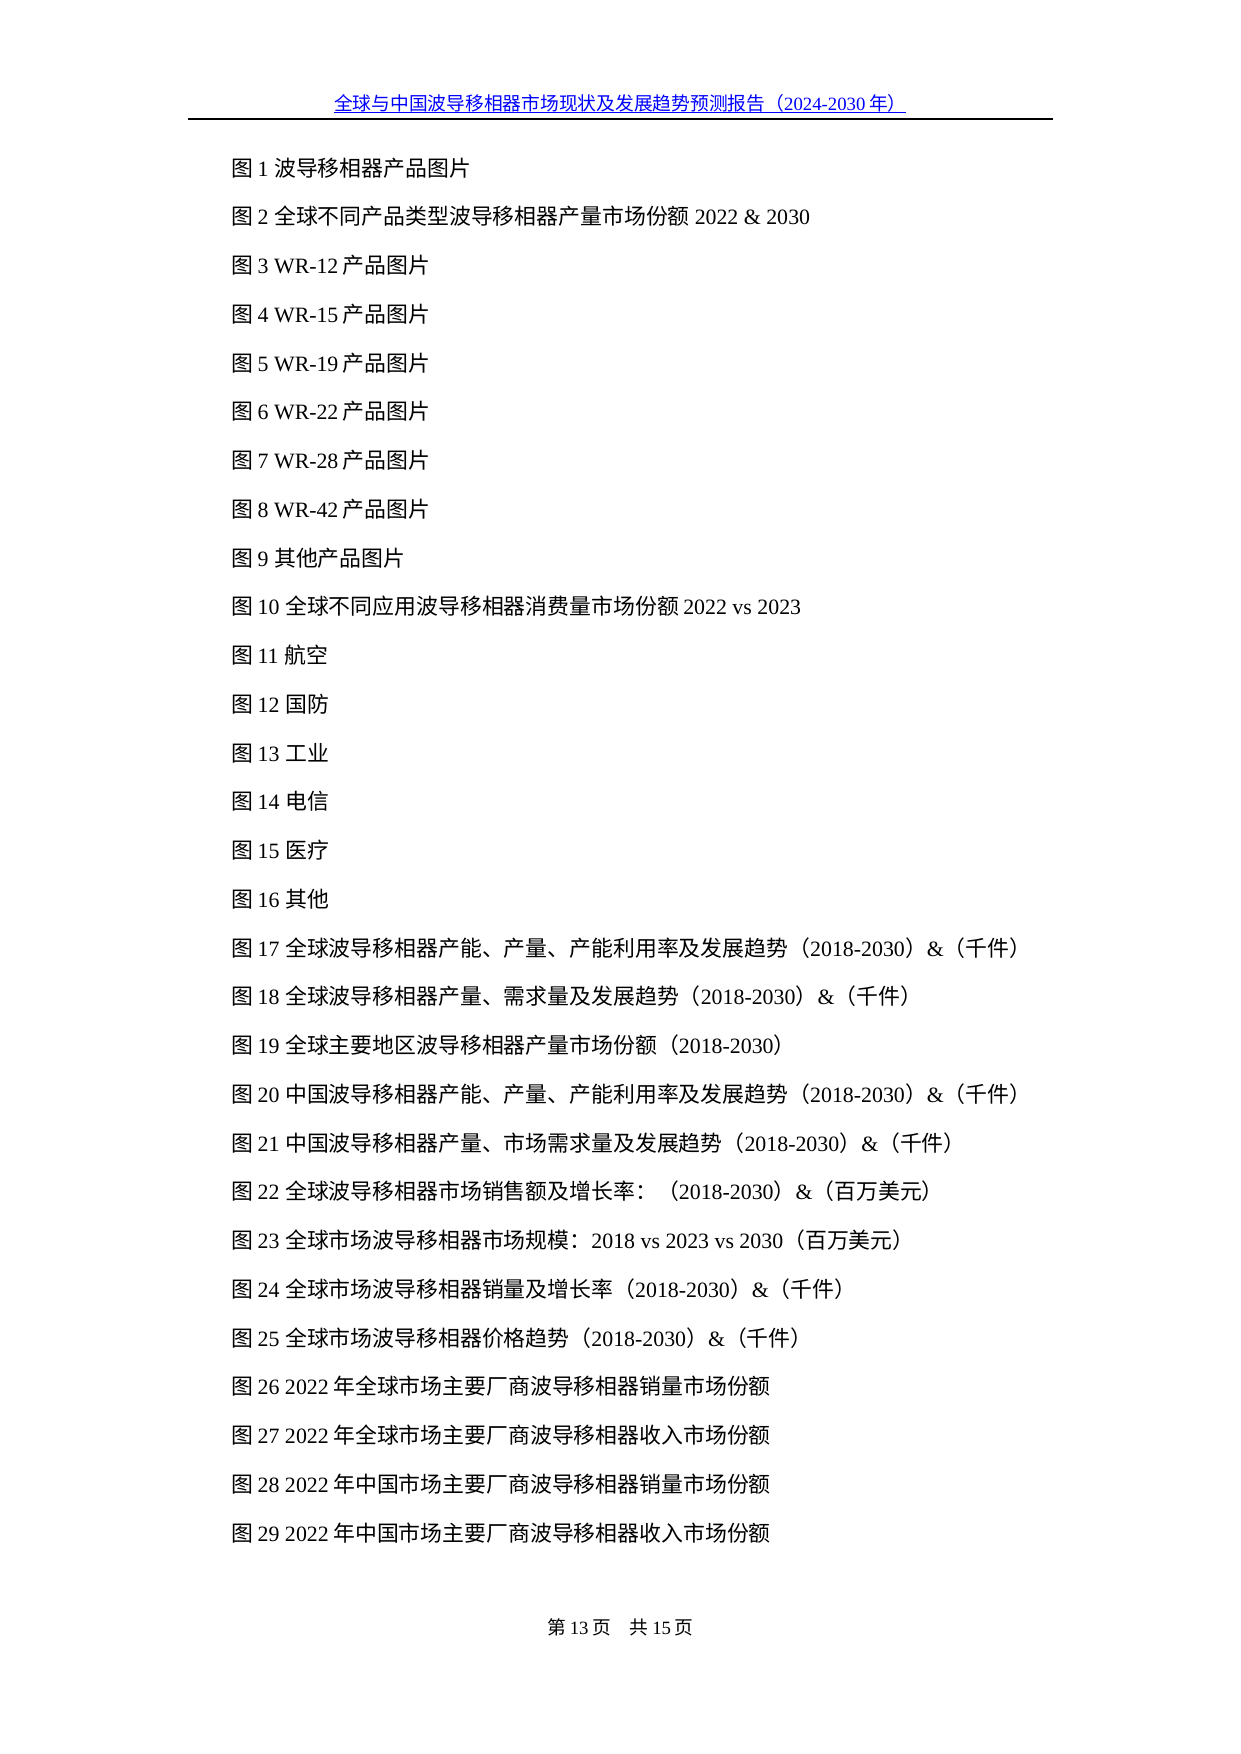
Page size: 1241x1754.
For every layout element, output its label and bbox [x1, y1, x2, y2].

text [187, 150, 1053, 1548]
